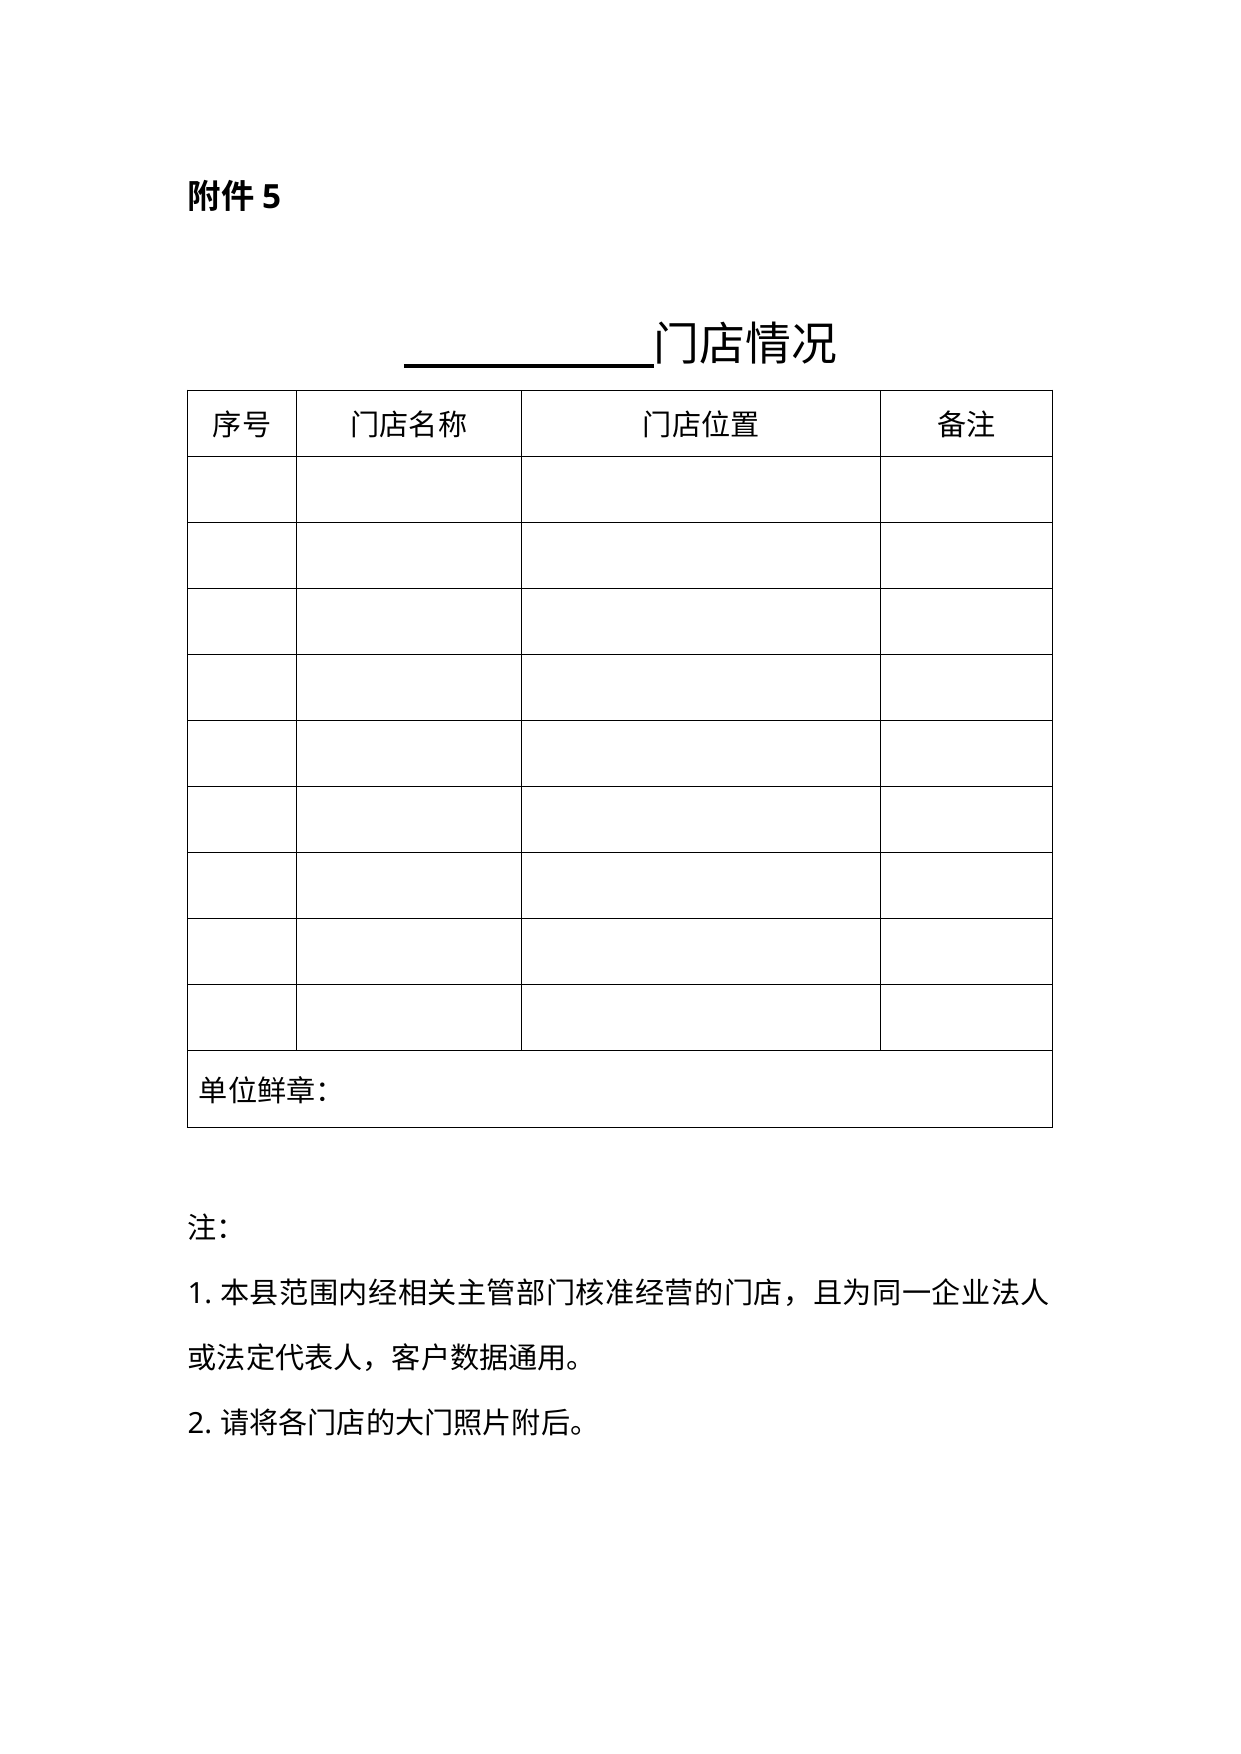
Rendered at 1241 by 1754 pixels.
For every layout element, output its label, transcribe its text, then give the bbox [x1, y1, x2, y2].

table_header 备注 [881, 391, 1052, 456]
table_cell [522, 589, 880, 654]
table_cell [297, 787, 521, 852]
table_header 门店位置 [522, 391, 880, 456]
table_cell [522, 853, 880, 918]
table_cell [297, 655, 521, 720]
table_header 序号 [188, 391, 296, 456]
table_cell [522, 787, 880, 852]
table_cell [188, 589, 296, 654]
table_cell [297, 589, 521, 654]
table_cell [881, 523, 1052, 588]
table_cell [881, 985, 1052, 1050]
table_cell [522, 655, 880, 720]
table_cell [522, 721, 880, 786]
table_cell [188, 655, 296, 720]
table_cell [522, 919, 880, 984]
table_cell [188, 985, 296, 1050]
table_cell [522, 985, 880, 1050]
table_cell [297, 457, 521, 522]
table_cell [522, 523, 880, 588]
table_cell [881, 589, 1052, 654]
table_cell [881, 919, 1052, 984]
table_cell [188, 787, 296, 852]
table_cell [188, 919, 296, 984]
table_cell [297, 985, 521, 1050]
list 本县范围内经相关主管部门核准经营的门店，且为同一企业法人或法定代表人，客户数据通用。 [187, 1258, 1053, 1388]
table_cell [881, 787, 1052, 852]
table_cell 单位鲜章： [188, 1051, 1052, 1127]
table_cell [297, 523, 521, 588]
table_cell [188, 523, 296, 588]
table_cell [297, 919, 521, 984]
table_cell [188, 853, 296, 918]
table_cell [188, 457, 296, 522]
table_cell [881, 655, 1052, 720]
text 门店情况 [187, 292, 1053, 389]
table_cell [297, 721, 521, 786]
text 注： [187, 1193, 1053, 1258]
table_cell [522, 457, 880, 522]
table_cell [881, 853, 1052, 918]
table_cell [881, 721, 1052, 786]
list 请将各门店的大门照片附后。 [187, 1388, 1053, 1453]
table_cell [188, 721, 296, 786]
text 附件 5 [187, 162, 1053, 227]
table_cell [881, 457, 1052, 522]
table_header 门店名称 [297, 391, 521, 456]
table_cell [297, 853, 521, 918]
